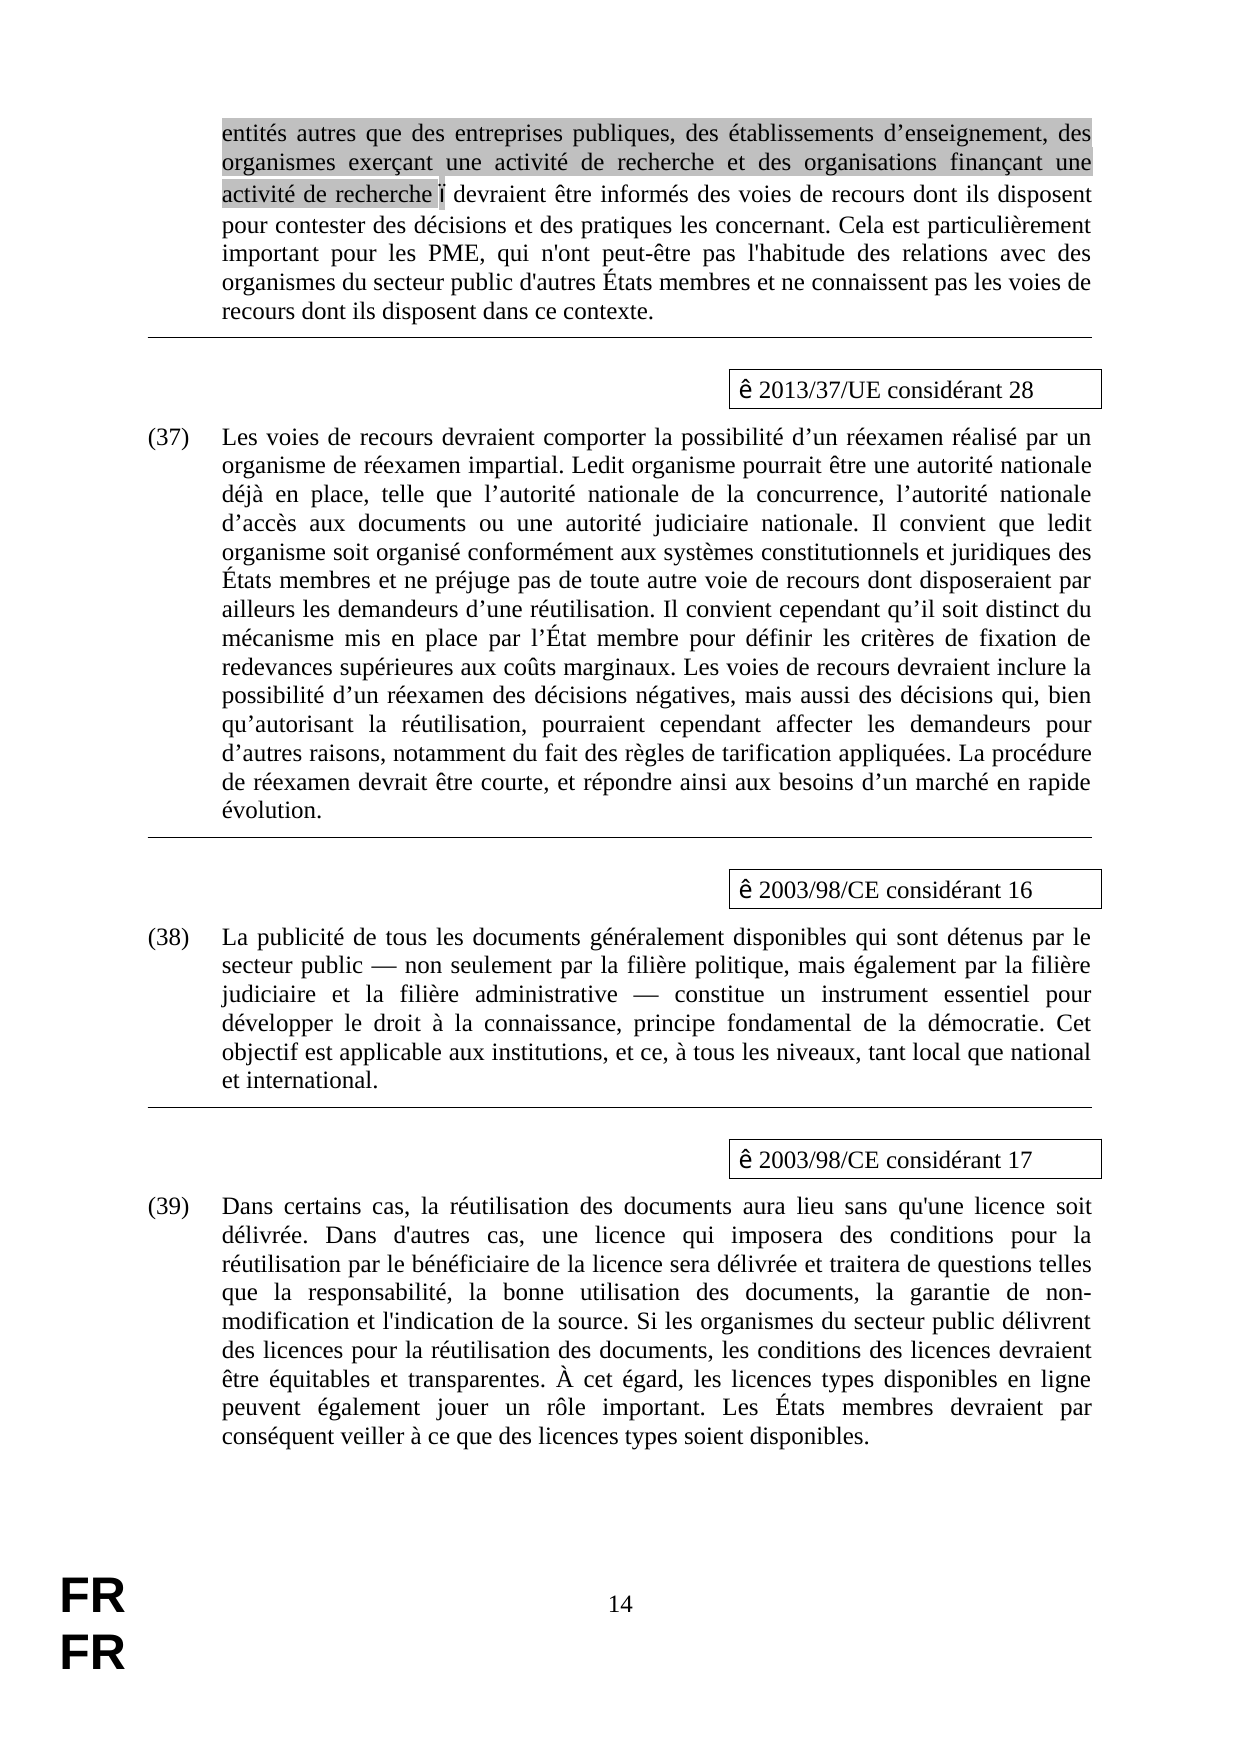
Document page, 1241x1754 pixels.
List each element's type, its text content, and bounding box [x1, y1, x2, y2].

text (38) La publicité de tous les documents généralement disponibles qui sont détenus par le secteur public — non seulement par la filière politique, mais également par la filière judiciaire et la filière administrative — constitue un instrument essentiel pour développer le droit à la connaissance, principe fondamental de la démocratie. Cet objectif est applicable aux institutions, et ce, à tous les niveaux, tant local que national et international. [148, 922, 1092, 1094]
text (37) Les voies de recours devraient comporter la possibilité d’un réexamen réalisé par un organisme de réexamen impartial. Ledit organisme pourrait être une autorité nationale déjà en place, telle que l’autorité nationale de la concurrence, l’autorité nationale d’accès aux documents ou une autorité judiciaire nationale. Il convient que ledit organisme soit organisé conformément aux systèmes constitutionnels et juridiques des États membres et ne préjuge pas de toute autre voie de recours dont disposeraient par ailleurs les demandeurs d’une réutilisation. Il convient cependant qu’il soit distinct du mécanisme mis en place par l’État membre pour définir les critères de fixation de redevances supérieures aux coûts marginaux. Les voies de recours devraient inclure la possibilité d’un réexamen des décisions négatives, mais aussi des décisions qui, bien qu’autorisant la réutilisation, pourraient cependant affecter les demandeurs pour d’autres raisons, notamment du fait des règles de tarification appliquées. La procédure de réexamen devrait être courte, et répondre ainsi aux besoins d’un marché en rapide évolution. [148, 422, 1092, 824]
text (39) Dans certains cas, la réutilisation des documents aura lieu sans qu'une licence soit délivrée. Dans d'autres cas, une licence qui imposera des conditions pour la réutilisation par le bénéficiaire de la licence sera délivrée et traitera de questions telles que la responsabilité, la bonne utilisation des documents, la garantie de non-modification et l'indication de la source. Si les organismes du secteur public délivrent des licences pour la réutilisation des documents, les conditions des licences devraient être équitables et transparentes. À cet égard, les licences types disponibles en ligne peuvent également jouer un rôle important. Les États membres devraient par conséquent veiller à ce que des licences types soient disponibles. [148, 1191, 1092, 1450]
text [148, 118, 1092, 325]
text ê 2013/37/UE considérant 28 [730, 370, 1101, 408]
text ê 2003/98/CE considérant 16 [730, 870, 1101, 908]
text ê 2003/98/CE considérant 17 [730, 1140, 1101, 1178]
